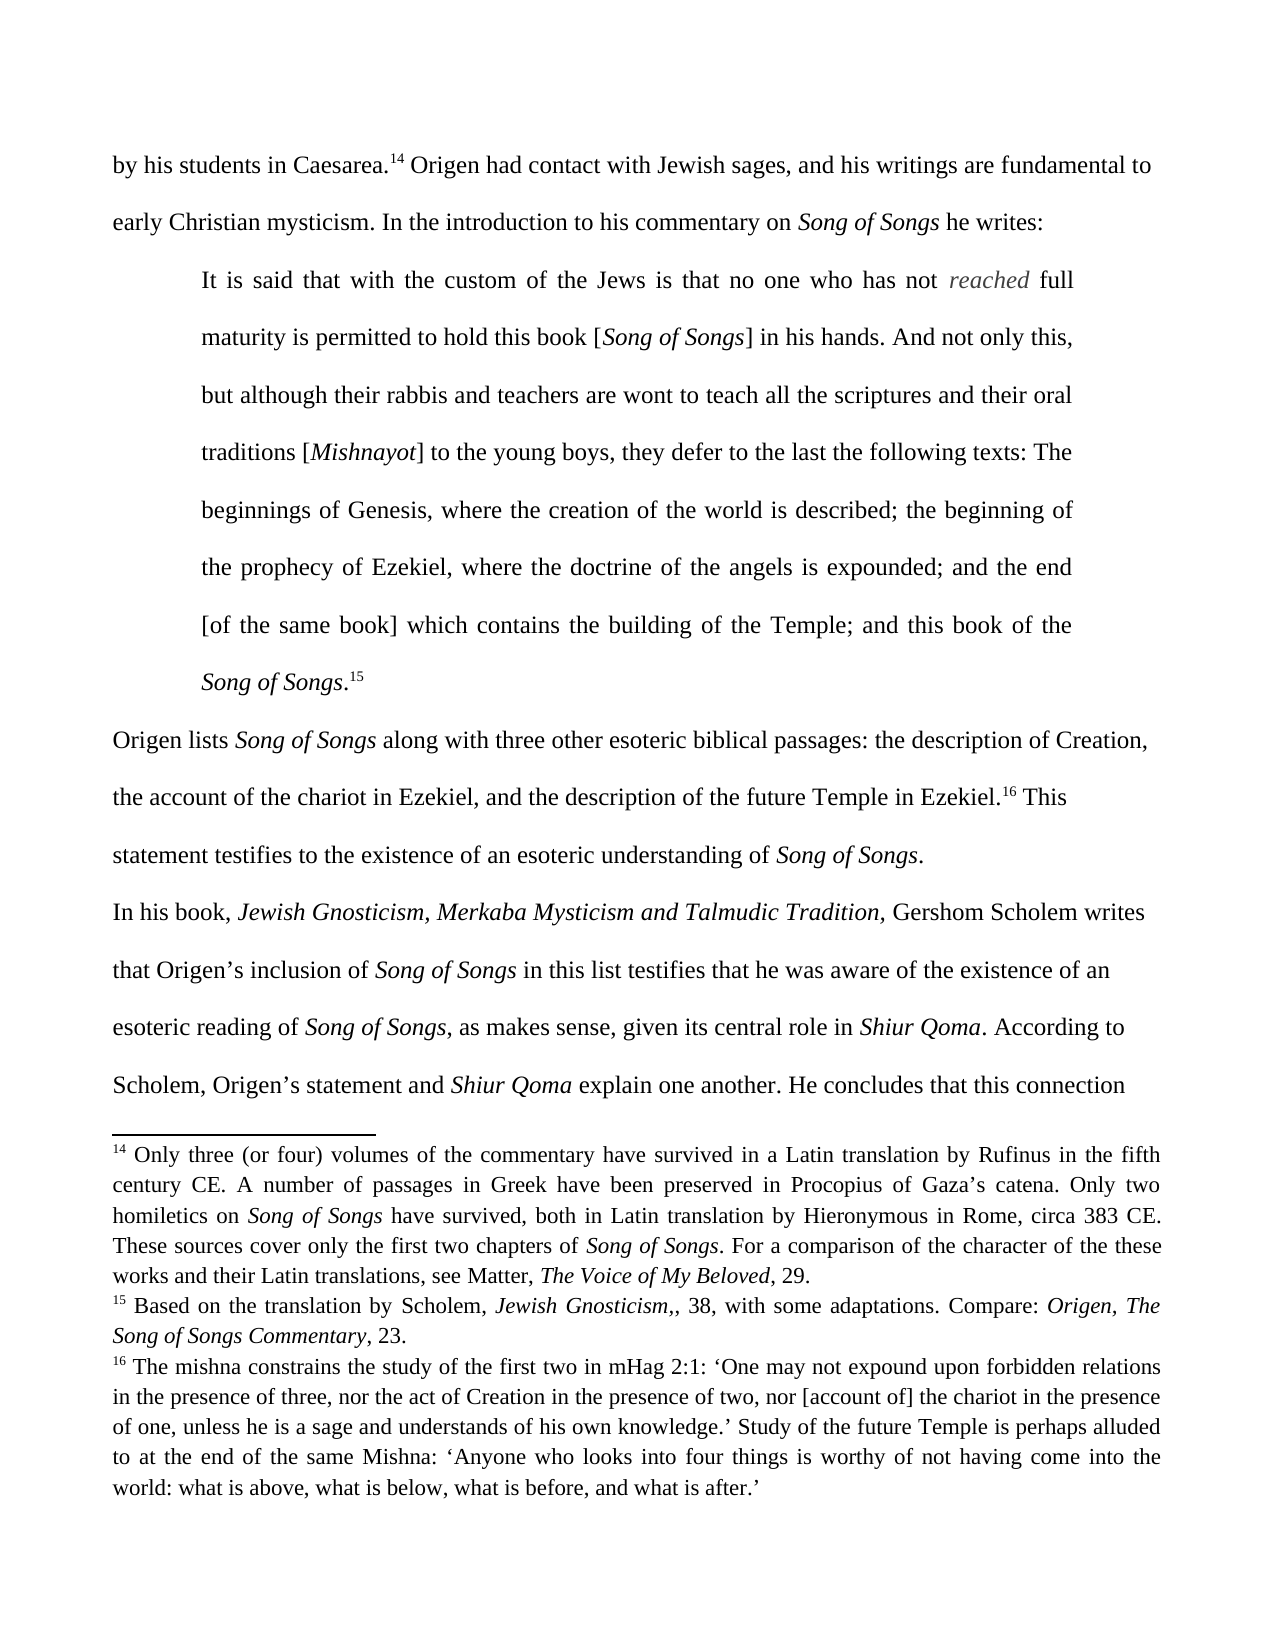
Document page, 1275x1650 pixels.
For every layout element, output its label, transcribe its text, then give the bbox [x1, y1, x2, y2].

text It is said that with the custom of the Jews is that no one who has not reached full maturity is permitted to hold this book [Song of Songs] in his hands. And not only this, but although their rabbis and teachers are wont to teach all the scriptures and their oral traditions [Mishnayot] to the young boys, they defer to the last the following texts: The beginnings of Genesis, where the creation of the world is described; the beginning of the prophecy of Ezekiel, where the doctrine of the angels is expounded; and the end [of the same book] which contains the building of the Temple; and this book of the Song of Songs. [201, 265, 1074, 696]
text In his book, Jewish Gnosticism, Merkaba Mysticism and Talmudic Tradition, Gershom Scholem writes that Origen’s inclusion of Song of Songs in this list testifies that he was aware of the existence of an esoteric reading of Song of Songs, as makes sense, given its central role in Shiur Qoma. According to Scholem, Origen’s statement and Shiur Qoma explain one another. He concludes that this connection can aid in dating Shiur Qoma as early as the late second or early third centuries CE. Scholem argues based on this claim that the corporeal conception of God was an early element of Jewish mysticism that was adopted later by Christian Gnostic circles rather than the direction of influence being the other way around. [112, 897, 1162, 1099]
text Origen lists Song of Songs along with three other esoteric biblical passages: the description of Creation, the account of the chariot in Ezekiel, and the description of the future Temple in Ezekiel. This statement testifies to the existence of an esoteric understanding of Song of Songs. [112, 725, 1162, 869]
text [112, 150, 1162, 236]
